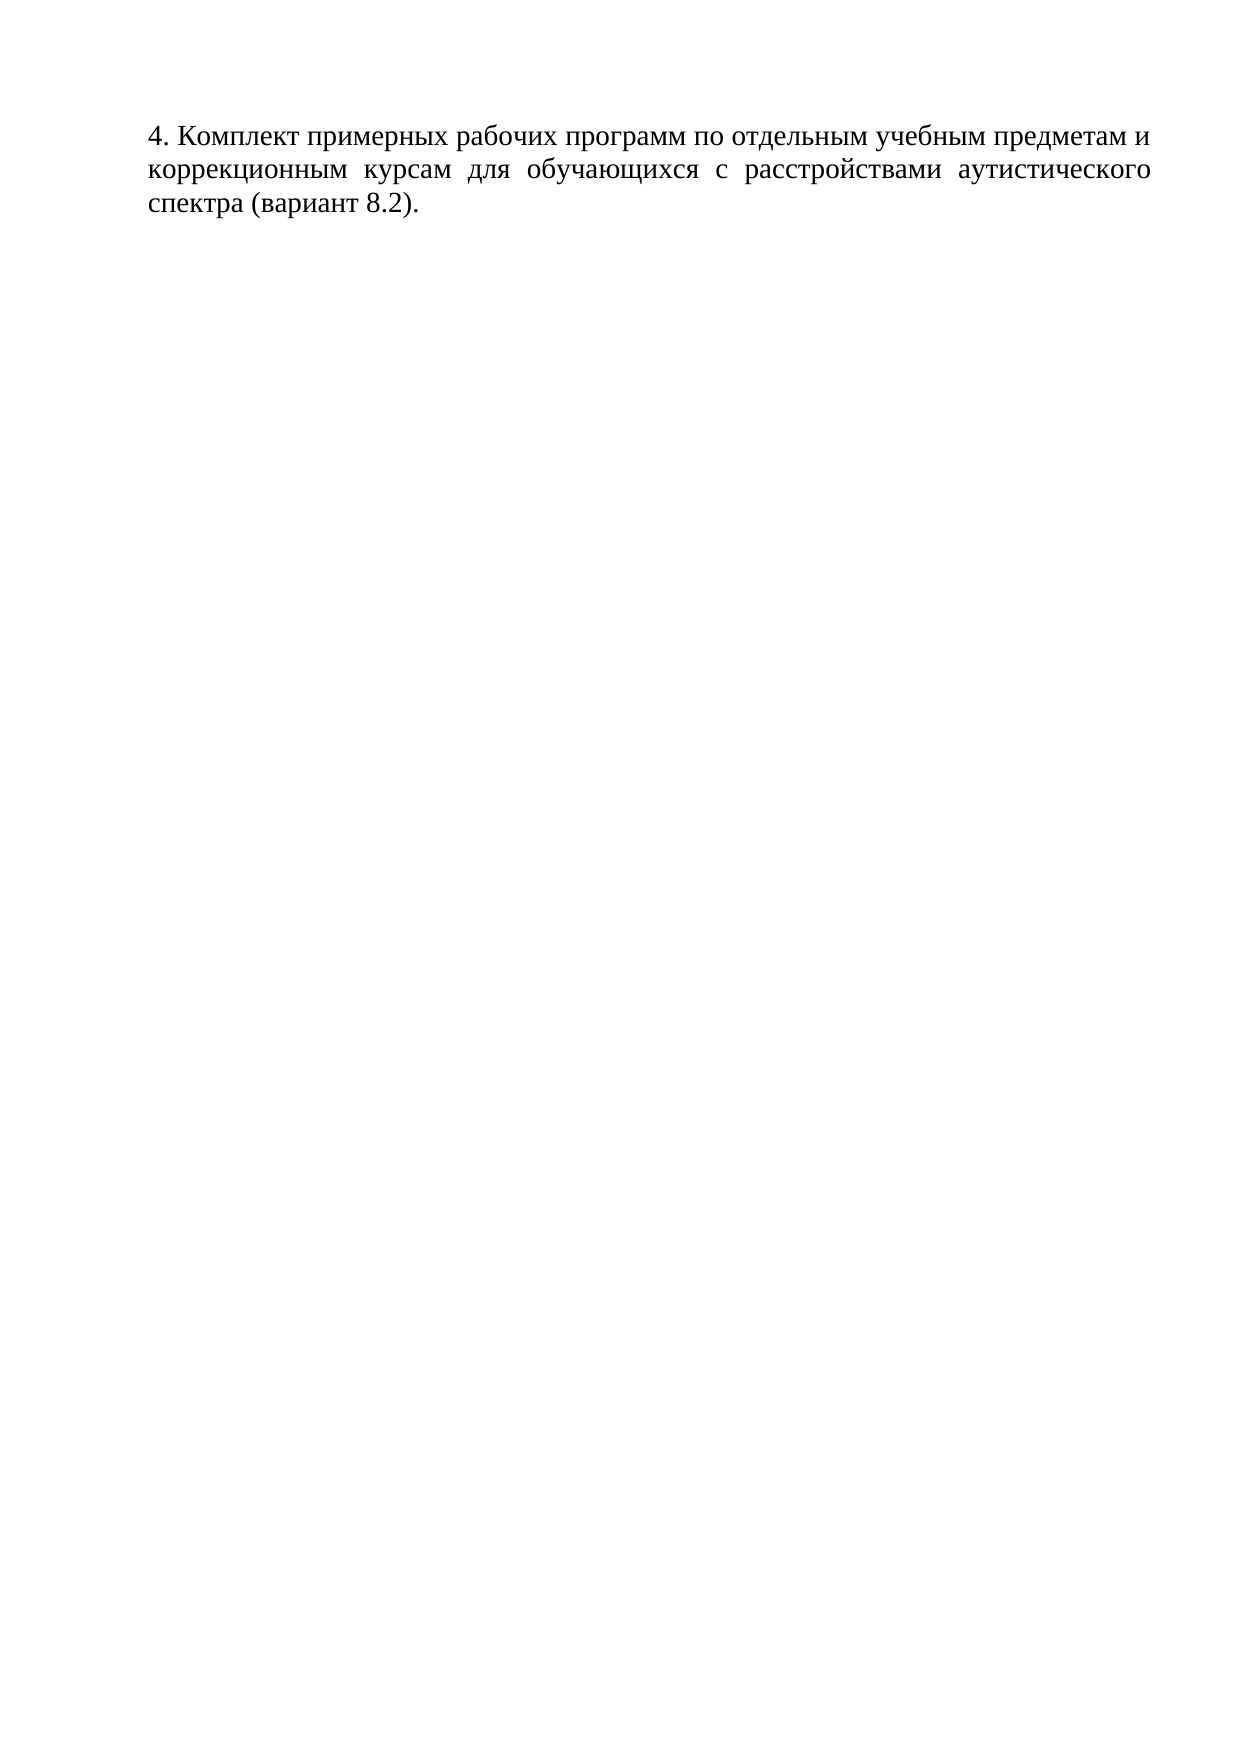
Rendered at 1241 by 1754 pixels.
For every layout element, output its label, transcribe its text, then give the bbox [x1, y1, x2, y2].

text 4. Комплект примерных рабочих программ по отдельным учебным предметам и коррекционным курсам для обучающихся с расстройствами аутистического спектра (вариант 8.2). [148, 118, 1152, 219]
